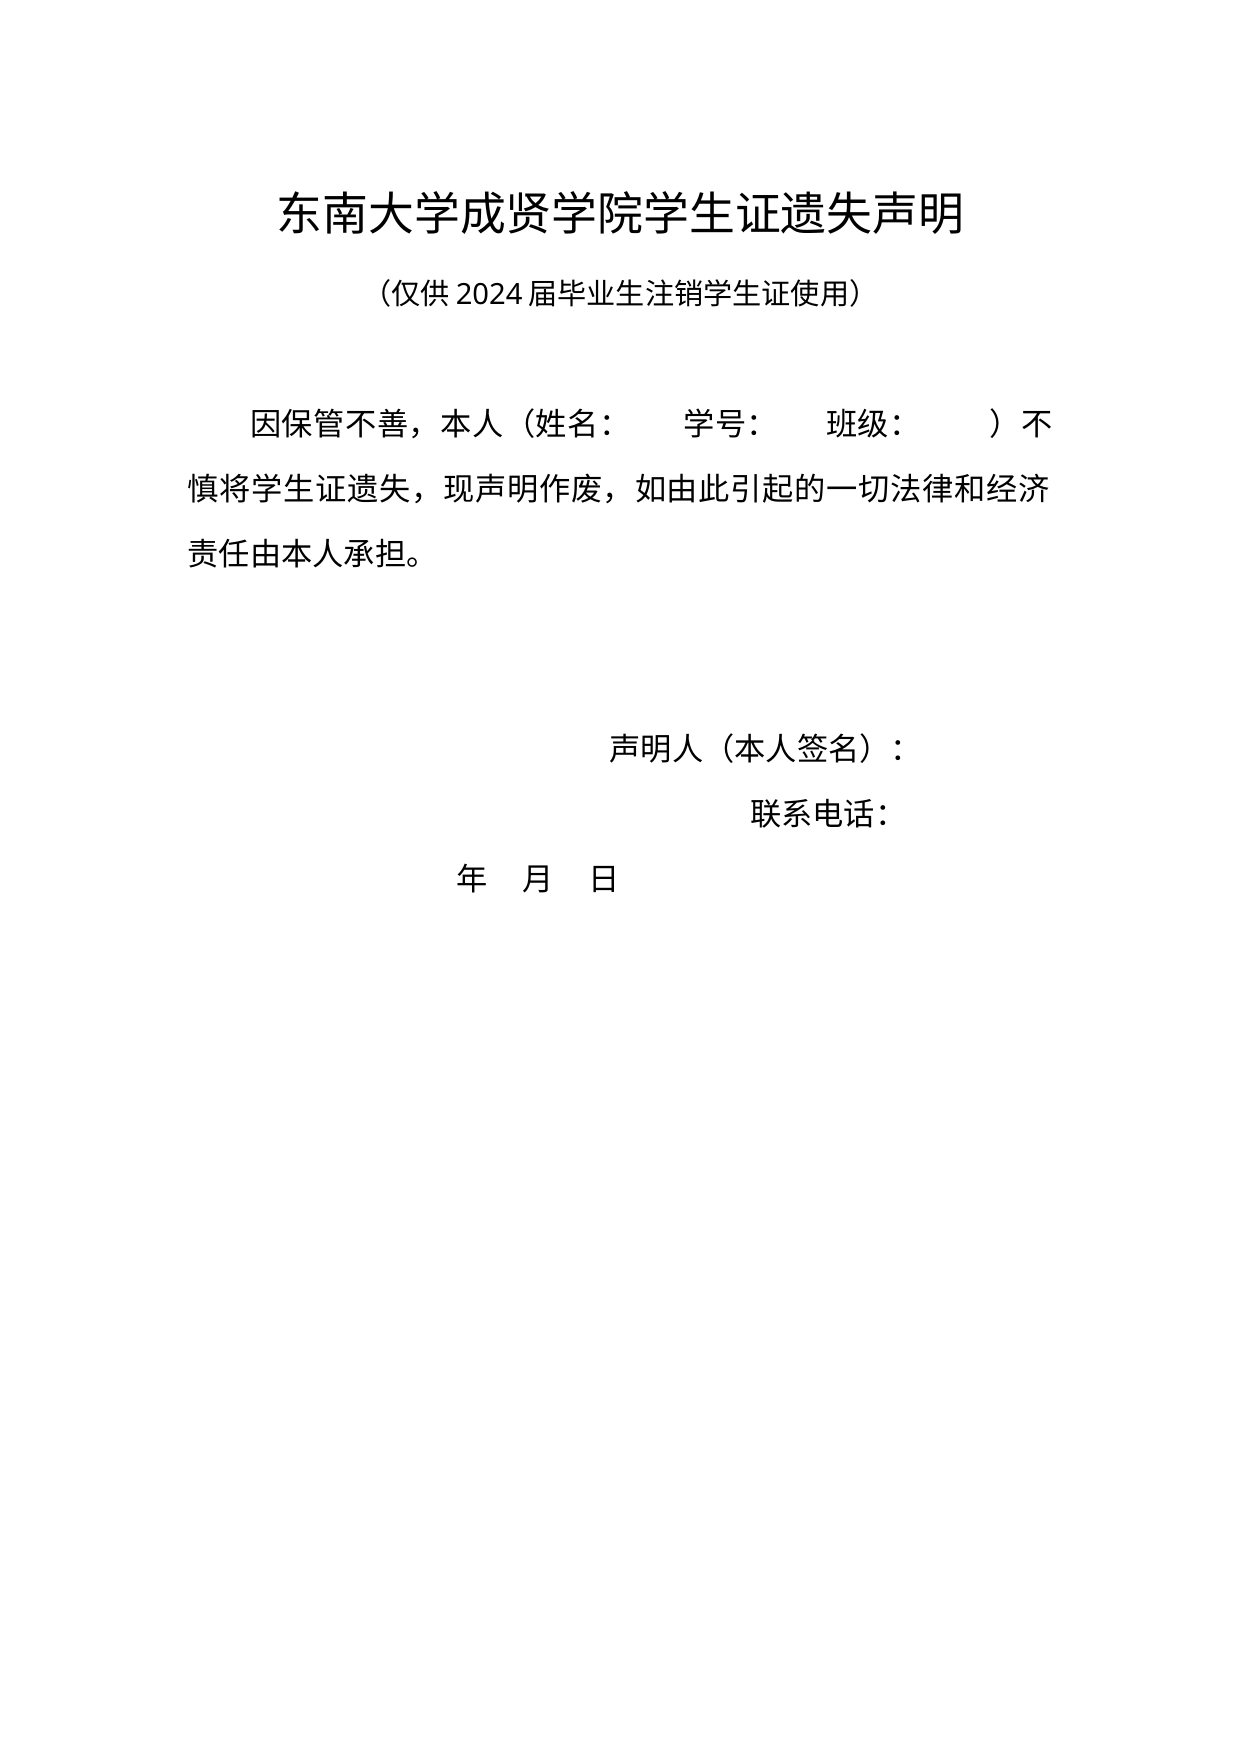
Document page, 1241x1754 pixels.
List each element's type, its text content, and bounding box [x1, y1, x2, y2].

text （仅供2024届毕业生注销学生证使用） [187, 259, 1053, 324]
text 东南大学成贤学院学生证遗失声明 [187, 162, 1053, 259]
text 因保管不善，本人（姓名： 学号： 班级： ）不慎将学生证遗失，现声明作废，如由此引起的一切法律和经济责任由本人承担。 [187, 389, 1053, 584]
text 年 月 日 [187, 844, 1053, 909]
text 声明人（本人签名）： [187, 714, 1053, 779]
text 联系电话： [187, 779, 1053, 844]
